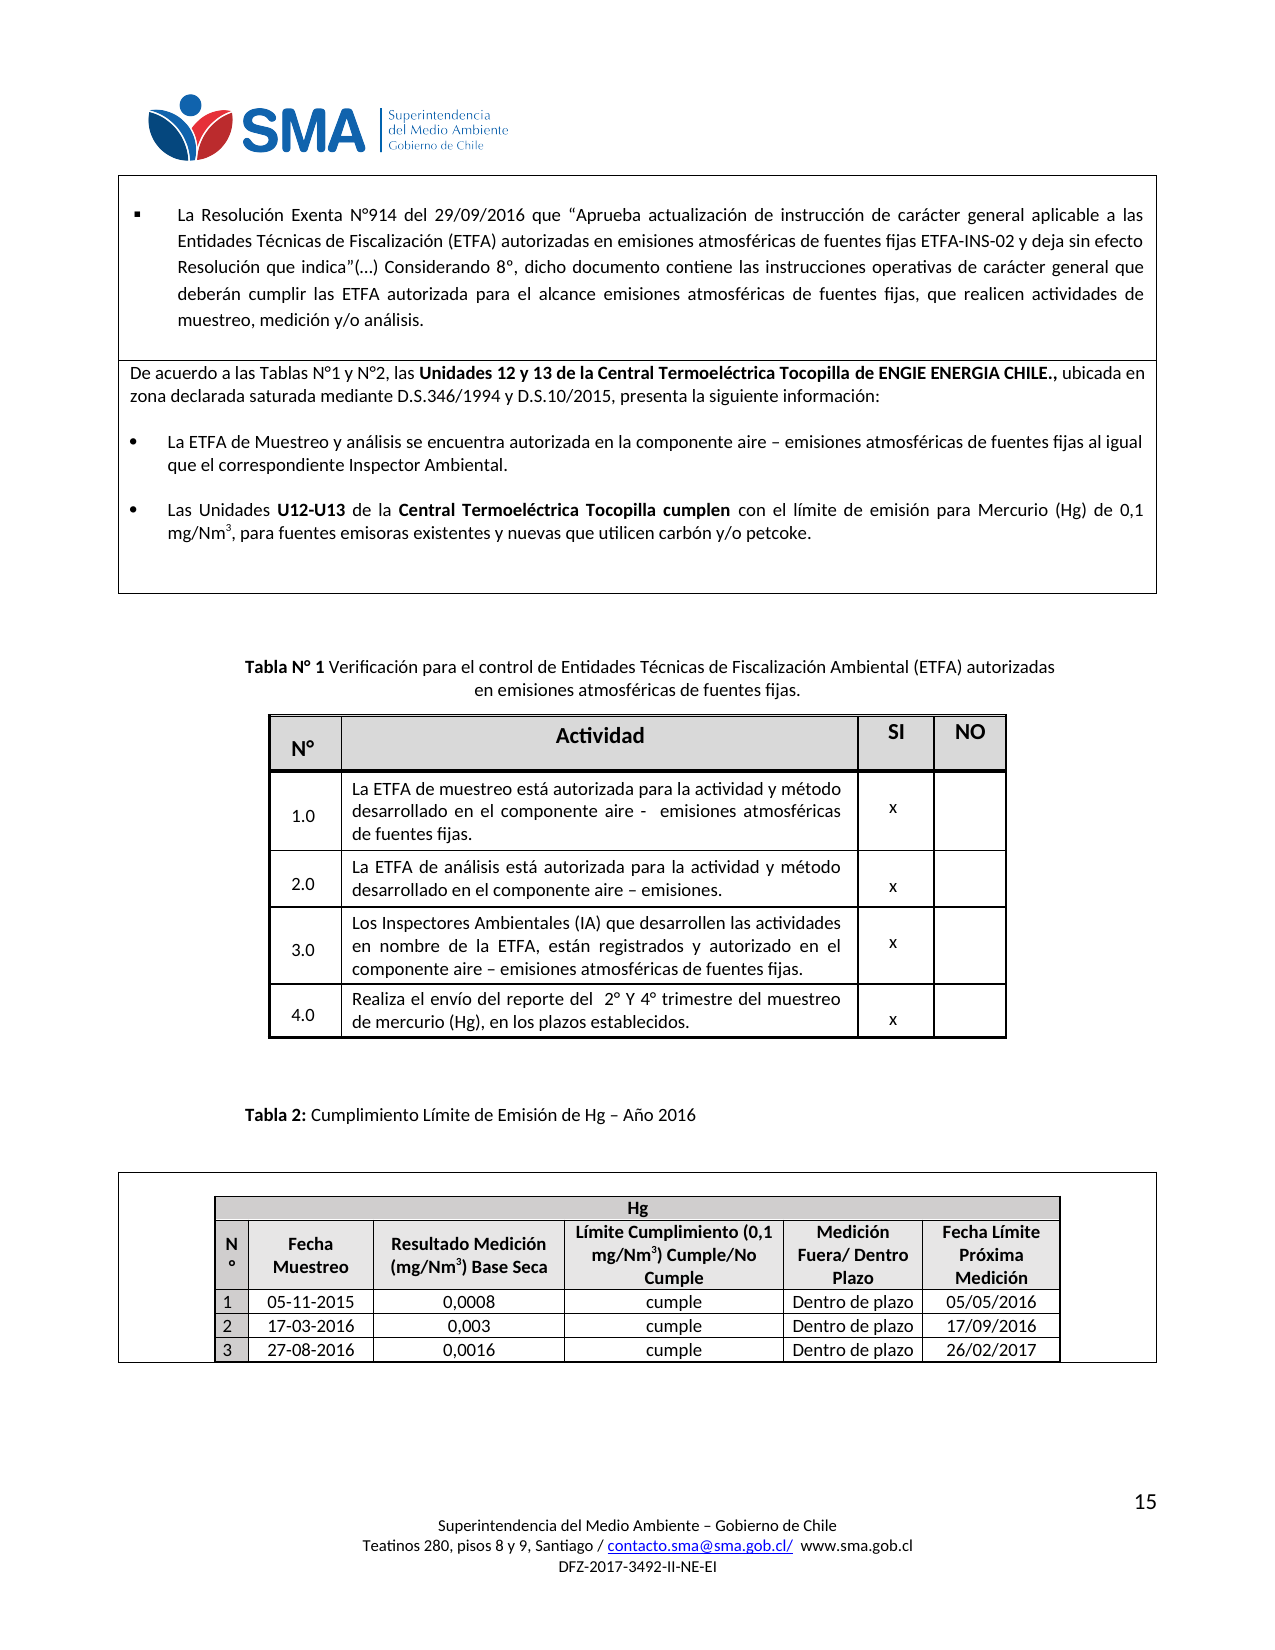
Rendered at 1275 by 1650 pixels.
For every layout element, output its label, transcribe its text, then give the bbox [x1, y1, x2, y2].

table_cell Los Inspectores Ambientales (IA) que desarrollen las actividades en nombre de la ETFA, están registrados y autorizado en el componente aire – emisiones atmosféricas de fuentes fijas. [342, 908, 857, 983]
table_cell x [859, 851, 933, 906]
text Tabla 2: Cumplimiento Límite de Emisión de Hg – Año 2016 [118, 1103, 1157, 1126]
table_header N° [271, 717, 341, 769]
table_cell x [859, 773, 933, 850]
table_cell 4.0 [271, 985, 341, 1036]
table_cell 3.0 [271, 908, 341, 983]
table_cell x [859, 908, 933, 983]
table_cell 2.0 [271, 851, 341, 906]
table_cell La ETFA de análisis está autorizada para la actividad y método desarrollado en el componente aire – emisiones. [342, 851, 857, 906]
table_cell [935, 908, 1005, 983]
text en emisiones atmosféricas de fuentes fijas. [118, 678, 1157, 701]
table_cell La ETFA de muestreo está autorizada para la actividad y método desarrollado en el componente aire - emisiones atmosféricas de fuentes fijas. [342, 773, 857, 850]
text Tabla N° 1 Verificación para el control de Entidades Técnicas de Fiscalización Ambiental (ETFA) autorizadas [118, 655, 1157, 678]
table_cell x [859, 985, 933, 1036]
table_cell [935, 851, 1005, 906]
table_header [119, 1173, 1156, 1362]
table_cell De acuerdo a las Tablas N°1 y N°2, las Unidades 12 y 13 de la Central Termoeléctrica Tocopilla de ENGIE ENERGIA CHILE., ubicada en zona declarada saturada mediante D.S.346/1994 y D.S.10/2015, presenta la siguiente información: La ETFA de Muestreo y análisis se encuentra autorizada en la componente aire – emisiones atmosféricas de fuentes fijas al igual que el correspondiente Inspector Ambiental. Las Unidades U12-U13 de la Central Termoeléctrica Tocopilla cumplen con el límite de emisión para Mercurio (Hg) de 0,1 mg/Nm3, para fuentes emisoras existentes y nuevas que utilicen carbón y/o petcoke. [119, 361, 1156, 593]
picture [118, 73, 528, 175]
table_cell 1.0 [271, 773, 341, 850]
table_cell [935, 773, 1005, 850]
table_header NO [935, 717, 1005, 769]
table_header SI [859, 717, 933, 769]
table_header Actividad [342, 717, 857, 769]
table_cell [935, 985, 1005, 1036]
table_cell Realiza el envío del reporte del 2° Y 4° trimestre del muestreo de mercurio (Hg), en los plazos establecidos. [342, 985, 857, 1036]
